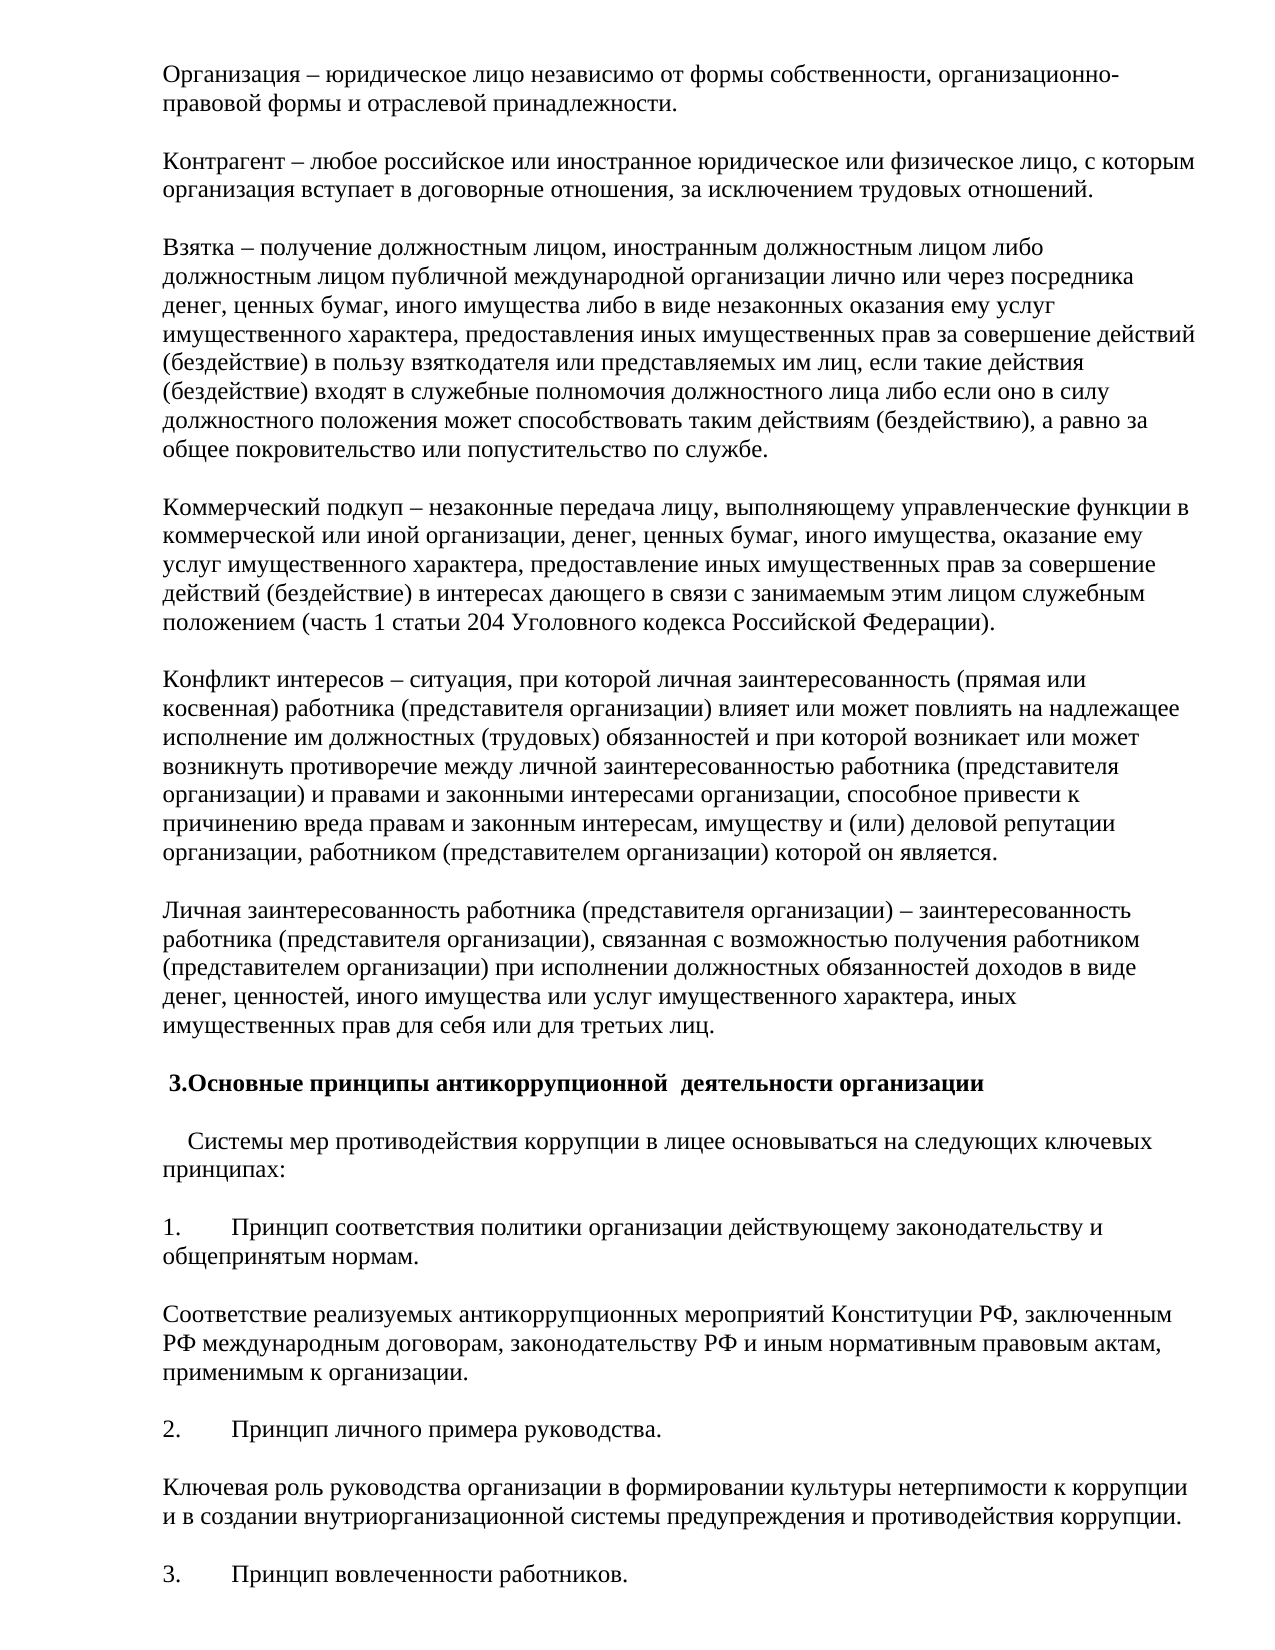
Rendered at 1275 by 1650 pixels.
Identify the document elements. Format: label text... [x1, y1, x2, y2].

text Взятка – получение должностным лицом, иностранным должностным лицом либо должностным лицом публичной международной организации лично или через посредника денег, ценных бумаг, иного имущества либо в виде незаконных оказания ему услуг имущественного характера, предоставления иных имущественных прав за совершение действий (бездействие) в пользу взяткодателя или представляемых им лиц, если такие действия (бездействие) входят в служебные полномочия должностного лица либо если оно в силу должностного положения может способствовать таким действиям (бездействию), а равно за общее покровительство или попустительство по службе. [162, 232, 1196, 462]
text Конфликт интересов – ситуация, при которой личная заинтересованность (прямая или косвенная) работника (представителя организации) влияет или может повлиять на надлежащее исполнение им должностных (трудовых) обязанностей и при которой возникает или может возникнуть противоречие между личной заинтересованностью работника (представителя организации) и правами и законными интересами организации, способное привести к причинению вреда правам и законным интересам, имуществу и (или) деловой репутации организации, работником (представителем организации) которой он является. [162, 664, 1196, 866]
text Личная заинтересованность работника (представителя организации) – заинтересованность работника (представителя организации), связанная с возможностью получения работником (представителем организации) при исполнении должностных обязанностей доходов в виде денег, ценностей, иного имущества или услуг имущественного характера, иных имущественных прав для себя или для третьих лиц. [162, 895, 1196, 1039]
text Коммерческий подкуп – незаконные передача лицу, выполняющему управленческие функции в коммерческой или иной организации, денег, ценных бумаг, иного имущества, оказание ему услуг имущественного характера, предоставление иных имущественных прав за совершение действий (бездействие) в интересах дающего в связи с занимаемым этим лицом служебным положением (часть 1 статьи 204 Уголовного кодекса Российской Федерации). [162, 492, 1196, 635]
text 3.Основные принципы антикоррупционной деятельности организации [162, 1068, 1196, 1097]
text Системы мер противодействия коррупции в лицее основываться на следующих ключевых принципах: [162, 1126, 1196, 1183]
text Ключевая роль руководства организации в формировании культуры нетерпимости к коррупции и в создании внутриорганизационной системы предупреждения и противодействия коррупции. [162, 1472, 1196, 1530]
text Организация – юридическое лицо независимо от формы собственности, организационно-правовой формы и отраслевой принадлежности. [162, 59, 1196, 117]
text 1. Принцип соответствия политики организации действующему законодательству и общепринятым нормам. [162, 1212, 1196, 1270]
text Соответствие реализуемых антикоррупционных мероприятий Конституции РФ, заключенным РФ международным договорам, законодательству РФ и иным нормативным правовым актам, применимым к организации. [162, 1299, 1196, 1385]
text 3. Принцип вовлеченности работников. [162, 1559, 1196, 1588]
text 2. Принцип личного примера руководства. [162, 1414, 1196, 1443]
text Контрагент – любое российское или иностранное юридическое или физическое лицо, с которым организация вступает в договорные отношения, за исключением трудовых отношений. [162, 146, 1196, 203]
